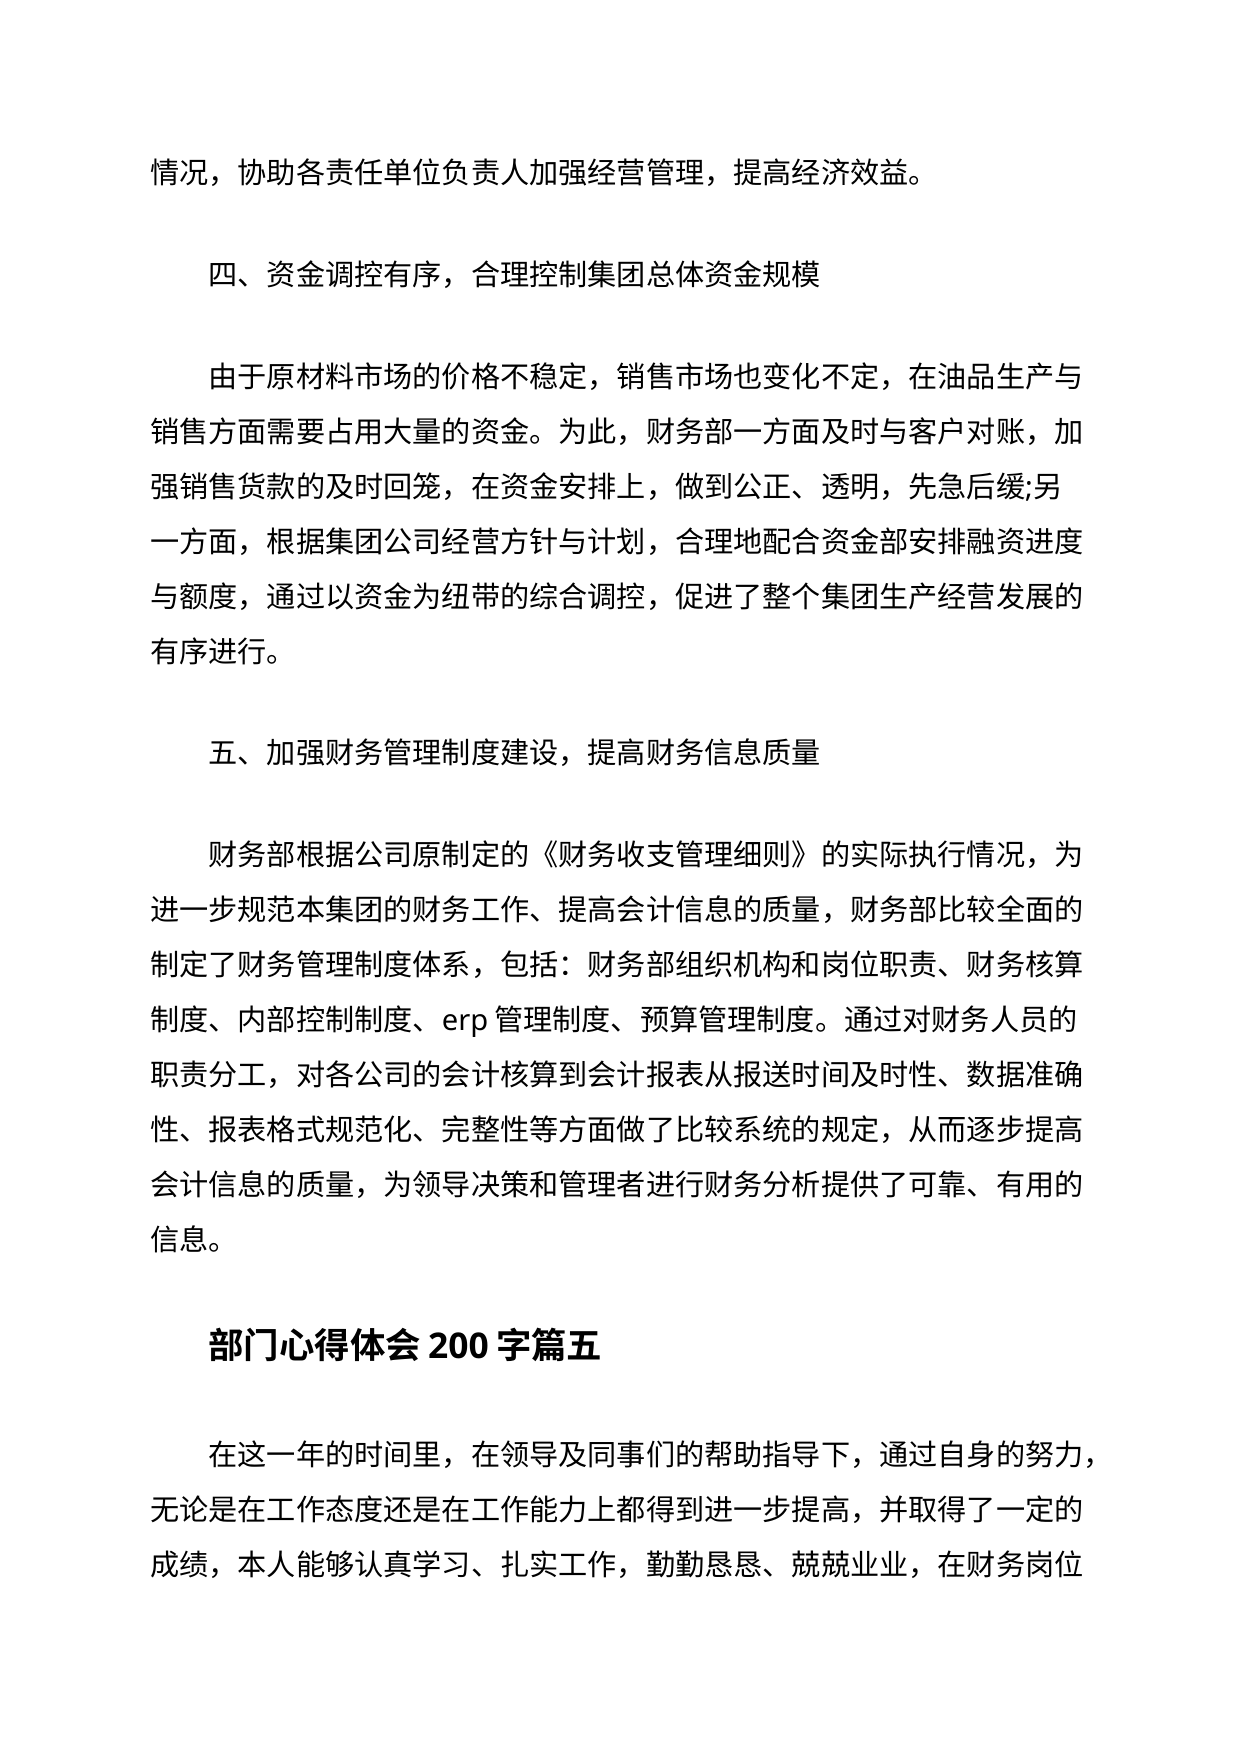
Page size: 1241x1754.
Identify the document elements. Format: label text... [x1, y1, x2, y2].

text 五、加强财务管理制度建设，提高财务信息质量 [150, 730, 1090, 772]
text 四、资金调控有序，合理控制集团总体资金规模 [150, 252, 1090, 294]
text 由于原材料市场的价格不稳定，销售市场也变化不定，在油品生产与销售方面需要占用大量的资金。为此，财务部一方面及时与客户对账，加强销售货款的及时回笼，在资金安排上，做到公正、透明，先急后缓;另一方面，根据集团公司经营方针与计划，合理地配合资金部安排融资进度与额度，通过以资金为纽带的综合调控，促进了整个集团生产经营发展的有序进行。 [150, 353, 1090, 670]
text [150, 1431, 1090, 1583]
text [150, 150, 1090, 192]
text 部门心得体会200字篇五 [150, 1318, 1090, 1369]
text 财务部根据公司原制定的《财务收支管理细则》的实际执行情况，为进一步规范本集团的财务工作、提高会计信息的质量，财务部比较全面的制定了财务管理制度体系，包括：财务部组织机构和岗位职责、财务核算制度、内部控制制度、erp管理制度、预算管理制度。通过对财务人员的职责分工，对各公司的会计核算到会计报表从报送时间及时性、数据准确性、报表格式规范化、完整性等方面做了比较系统的规定，从而逐步提高会计信息的质量，为领导决策和管理者进行财务分析提供了可靠、有用的信息。 [150, 832, 1090, 1258]
